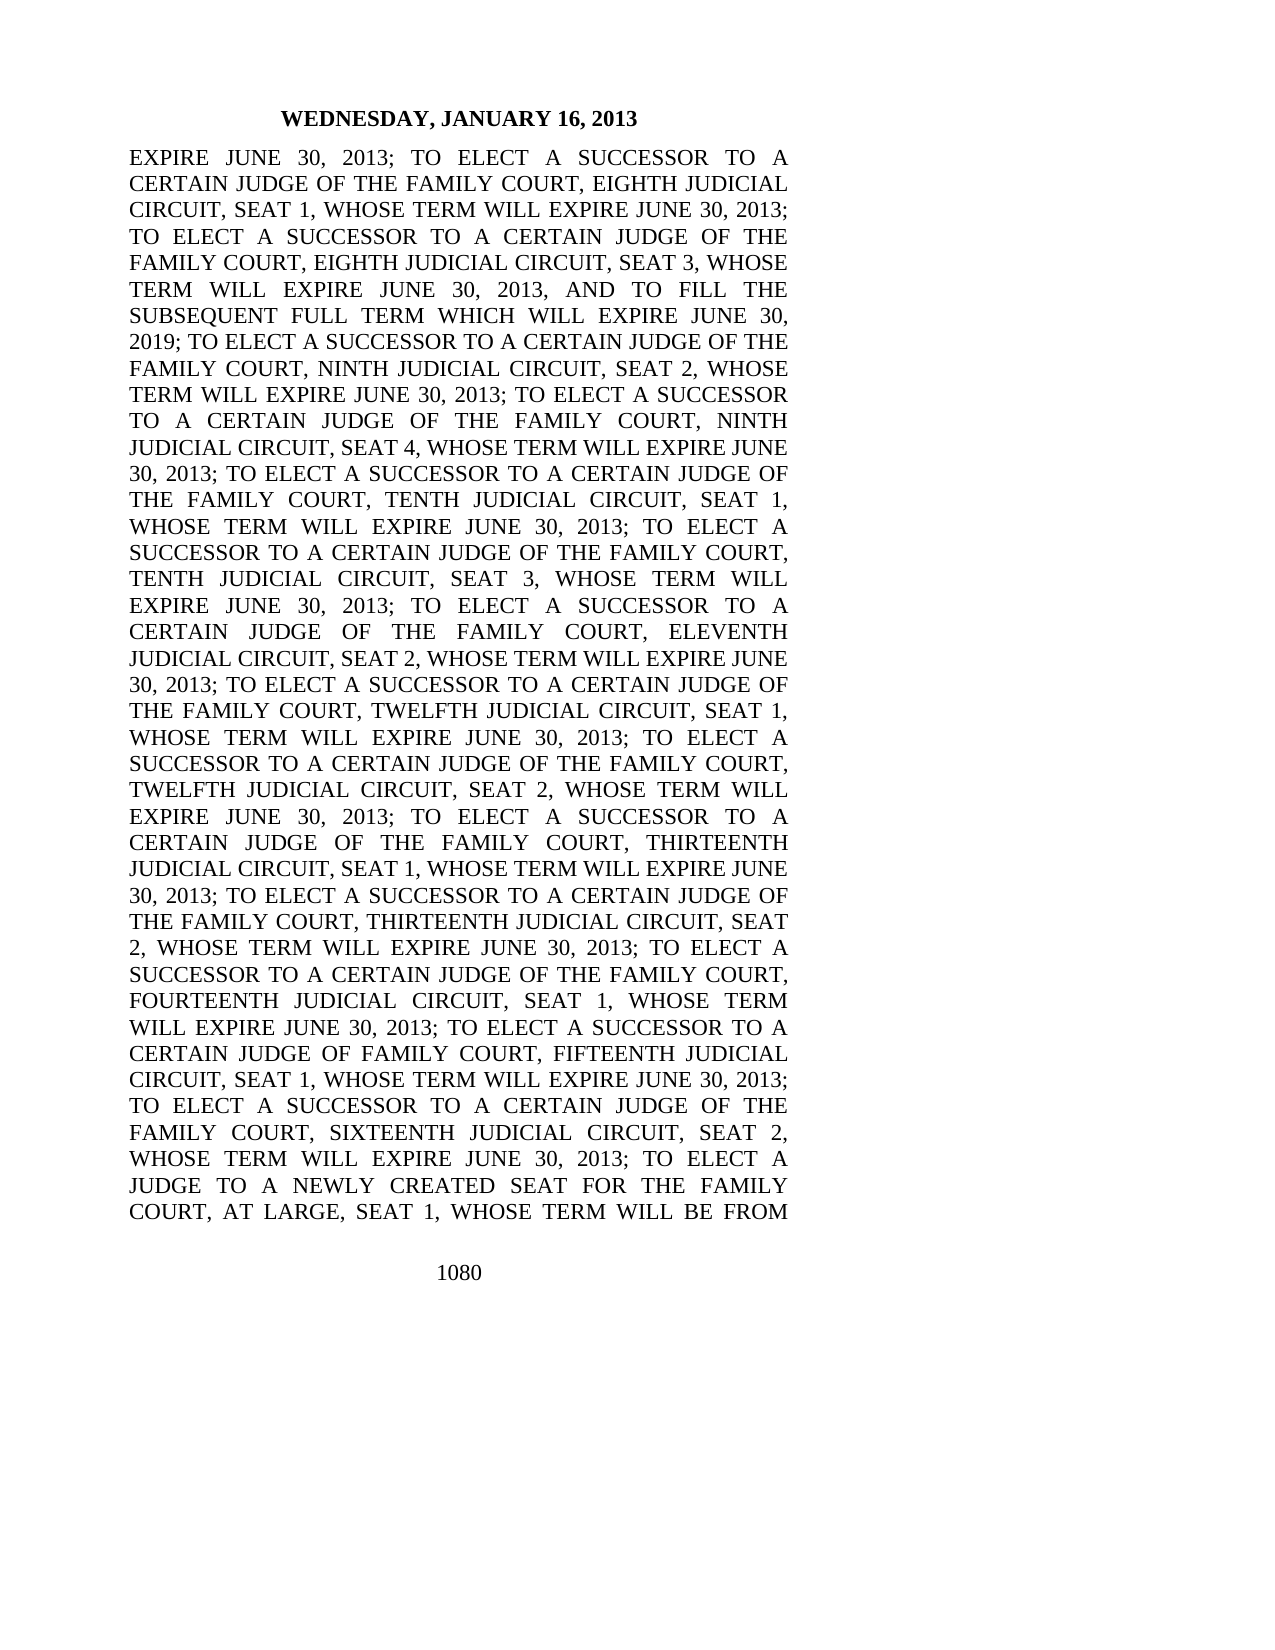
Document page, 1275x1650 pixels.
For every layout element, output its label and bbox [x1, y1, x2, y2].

text [129, 144, 789, 1224]
